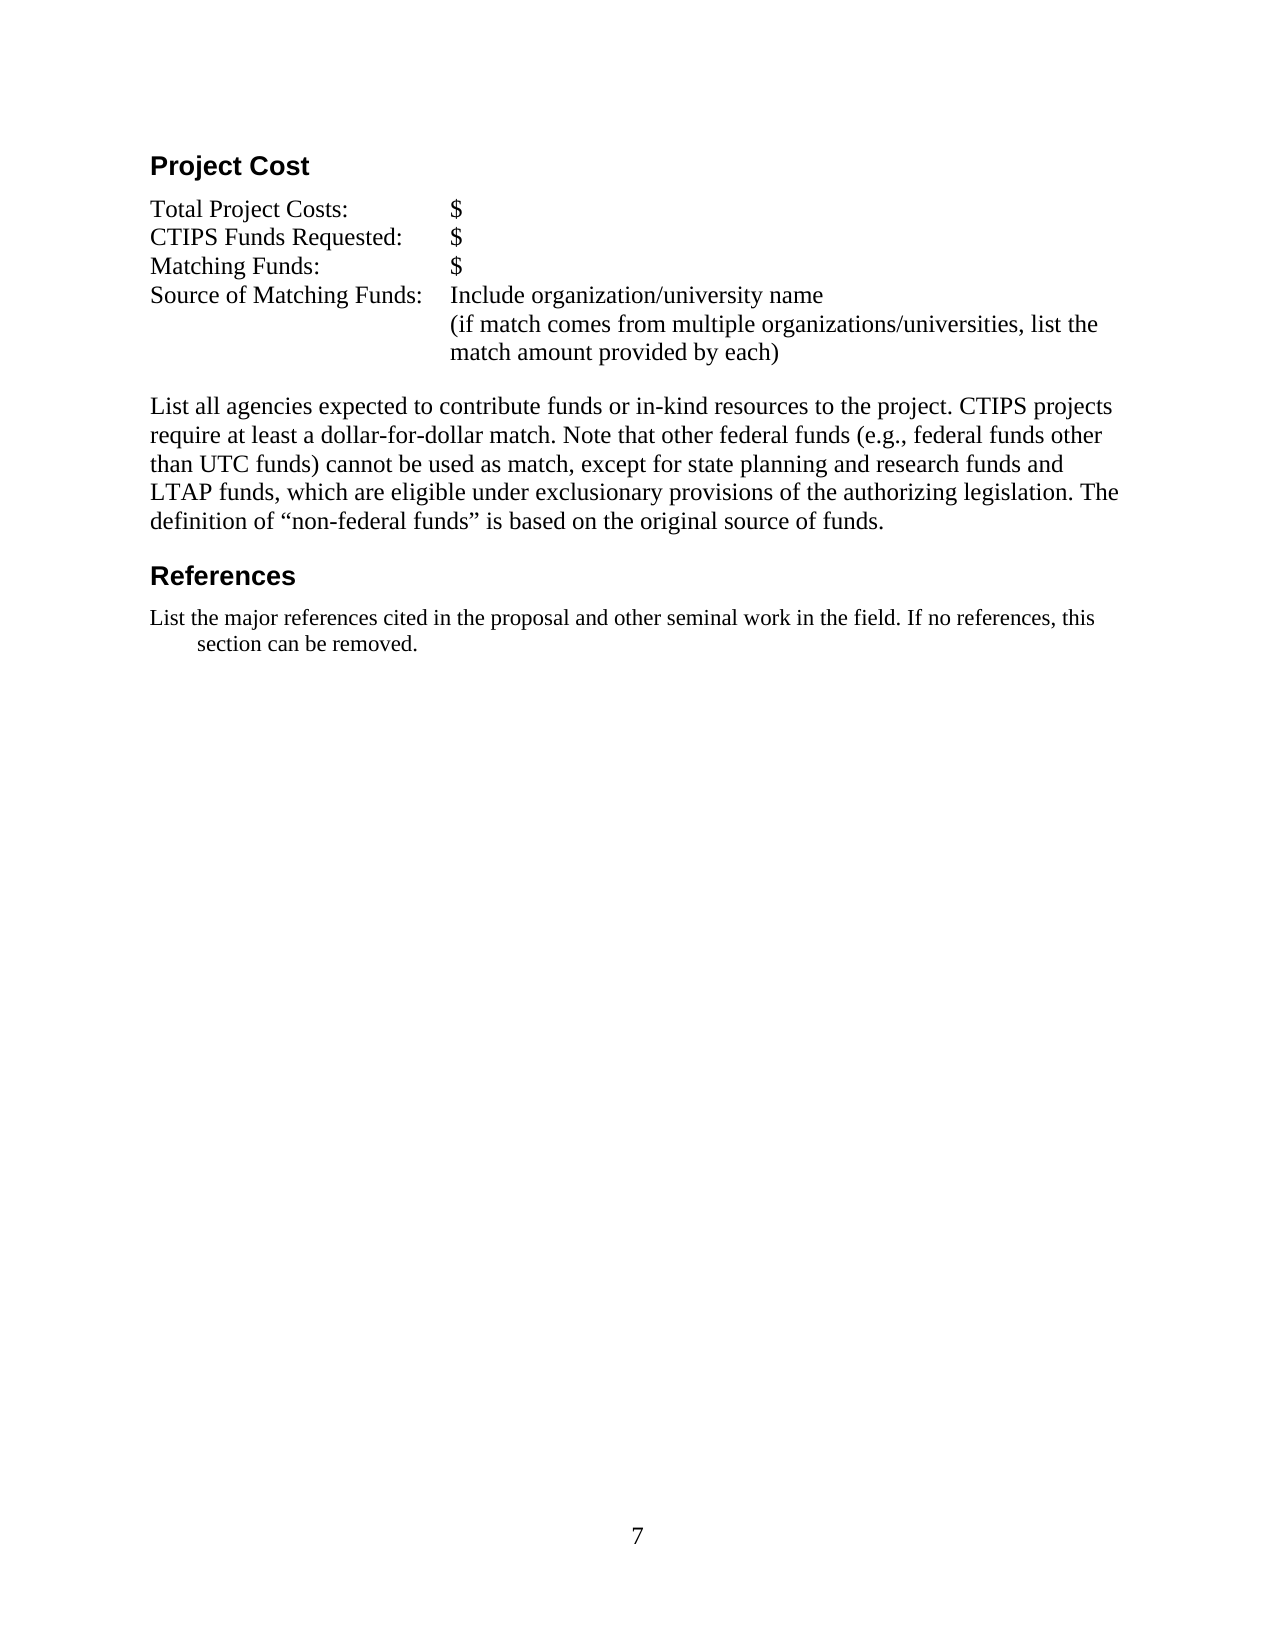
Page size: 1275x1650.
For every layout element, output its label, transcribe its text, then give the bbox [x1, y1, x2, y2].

text CTIPS Funds Requested: $ [150, 222, 1125, 251]
text Matching Funds: $ [150, 251, 1125, 280]
text Total Project Costs: $ [150, 194, 1125, 222]
subtitle Project Cost [150, 150, 1125, 181]
text List the major references cited in the proposal and other seminal work in the field. If no references, this section can be removed. [149, 604, 1125, 656]
subtitle References [150, 560, 1125, 591]
text Source of Matching Funds: Include organization/university name [150, 280, 1125, 309]
text (if match comes from multiple organizations/universities, list the match amount provided by each) [450, 309, 1125, 366]
text List all agencies expected to contribute funds or in-kind resources to the project. CTIPS projects require at least a dollar-for-dollar match. Note that other federal funds (e.g., federal funds other than UTC funds) cannot be used as match, except for state planning and research funds and LTAP funds, which are eligible under exclusionary provisions of the authorizing legislation. The definition of “non-federal funds” is based on the original source of funds. [150, 391, 1125, 535]
